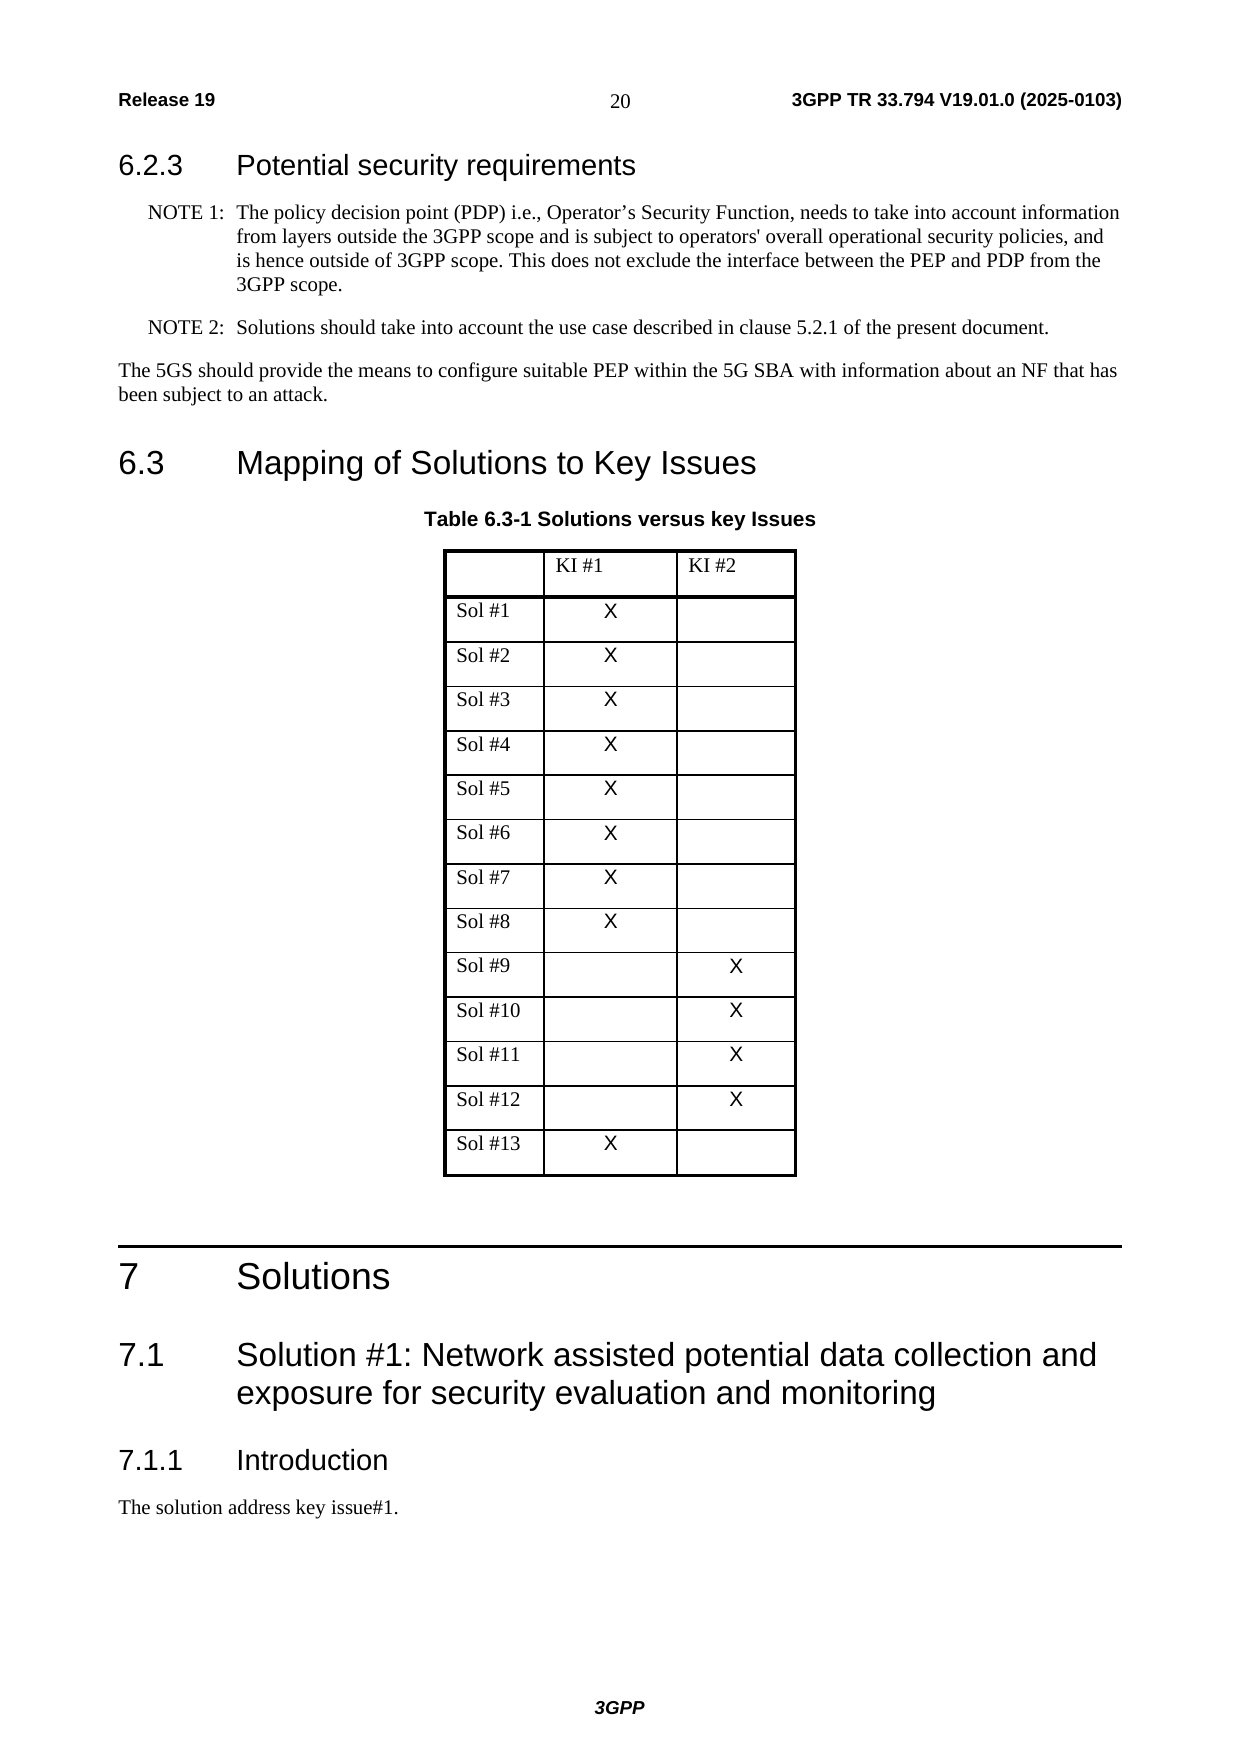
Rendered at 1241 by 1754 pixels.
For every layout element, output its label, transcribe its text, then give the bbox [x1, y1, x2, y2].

table_cell Sol #10 [447, 998, 543, 1041]
table_cell [678, 776, 794, 819]
table_cell [678, 687, 794, 730]
table_header KI #1 [545, 553, 676, 595]
table_cell Sol #7 [447, 865, 543, 907]
table_cell [678, 865, 794, 907]
subtitle 6.3 Mapping of Solutions to Key Issues [118, 443, 1122, 482]
table_cell [678, 820, 794, 863]
table_cell X [545, 599, 676, 641]
table_cell Sol #3 [447, 687, 543, 730]
table_cell [678, 732, 794, 774]
table_cell Sol #2 [447, 643, 543, 686]
table_cell [678, 909, 794, 952]
table_cell Sol #9 [447, 953, 543, 996]
table_cell X [678, 953, 794, 996]
text Table 6.3-1 Solutions versus key Issues [118, 507, 1122, 531]
subtitle 6.2.3 Potential security requirements [118, 147, 1122, 181]
text NOTE 1: The policy decision point (PDP) i.e., Operator’s Security Function, needs to take into account information from layers outside the 3GPP scope and is subject to operators' overall operational security policies, and is hence outside of 3GPP scope. This does not exclude the interface between the PEP and PDP from the 3GPP scope. [148, 200, 1122, 296]
table_cell X [678, 998, 794, 1041]
table_cell Sol #12 [447, 1087, 543, 1129]
table_cell Sol #4 [447, 732, 543, 774]
table_cell X [545, 643, 676, 686]
table_cell X [545, 687, 676, 730]
table_cell X [545, 1131, 676, 1174]
subtitle 7 Solutions [118, 1248, 1122, 1297]
table_cell Sol #8 [447, 909, 543, 952]
table_cell [678, 1131, 794, 1174]
text NOTE 2: Solutions should take into account the use case described in clause 5.2.1 of the present document. [148, 315, 1122, 339]
subtitle 7.1.1 Introduction [118, 1443, 1122, 1476]
table_cell Sol #1 [447, 599, 543, 641]
table_cell X [545, 820, 676, 863]
table_cell [545, 998, 676, 1041]
text The 5GS should provide the means to configure suitable PEP within the 5G SBA with information about an NF that has been subject to an attack. [118, 358, 1122, 406]
text The solution address key issue#1. [118, 1495, 1122, 1519]
table_cell X [545, 732, 676, 774]
table_cell X [678, 1087, 794, 1129]
table_cell [545, 1042, 676, 1085]
table_cell [678, 643, 794, 686]
table_cell Sol #13 [447, 1131, 543, 1174]
table_cell Sol #6 [447, 820, 543, 863]
table_cell X [678, 1042, 794, 1085]
table_cell X [545, 909, 676, 952]
subtitle 7.1 Solution #1: Network assisted potential data collection and exposure for security evaluation and monitoring [118, 1335, 1122, 1412]
table_cell [545, 953, 676, 996]
table_cell [545, 1087, 676, 1129]
table_cell Sol #5 [447, 776, 543, 819]
table_header KI #2 [678, 553, 794, 595]
table_cell X [545, 776, 676, 819]
table_header [447, 553, 543, 595]
table_cell [678, 599, 794, 641]
table_cell X [545, 865, 676, 907]
table_cell Sol #11 [447, 1042, 543, 1085]
